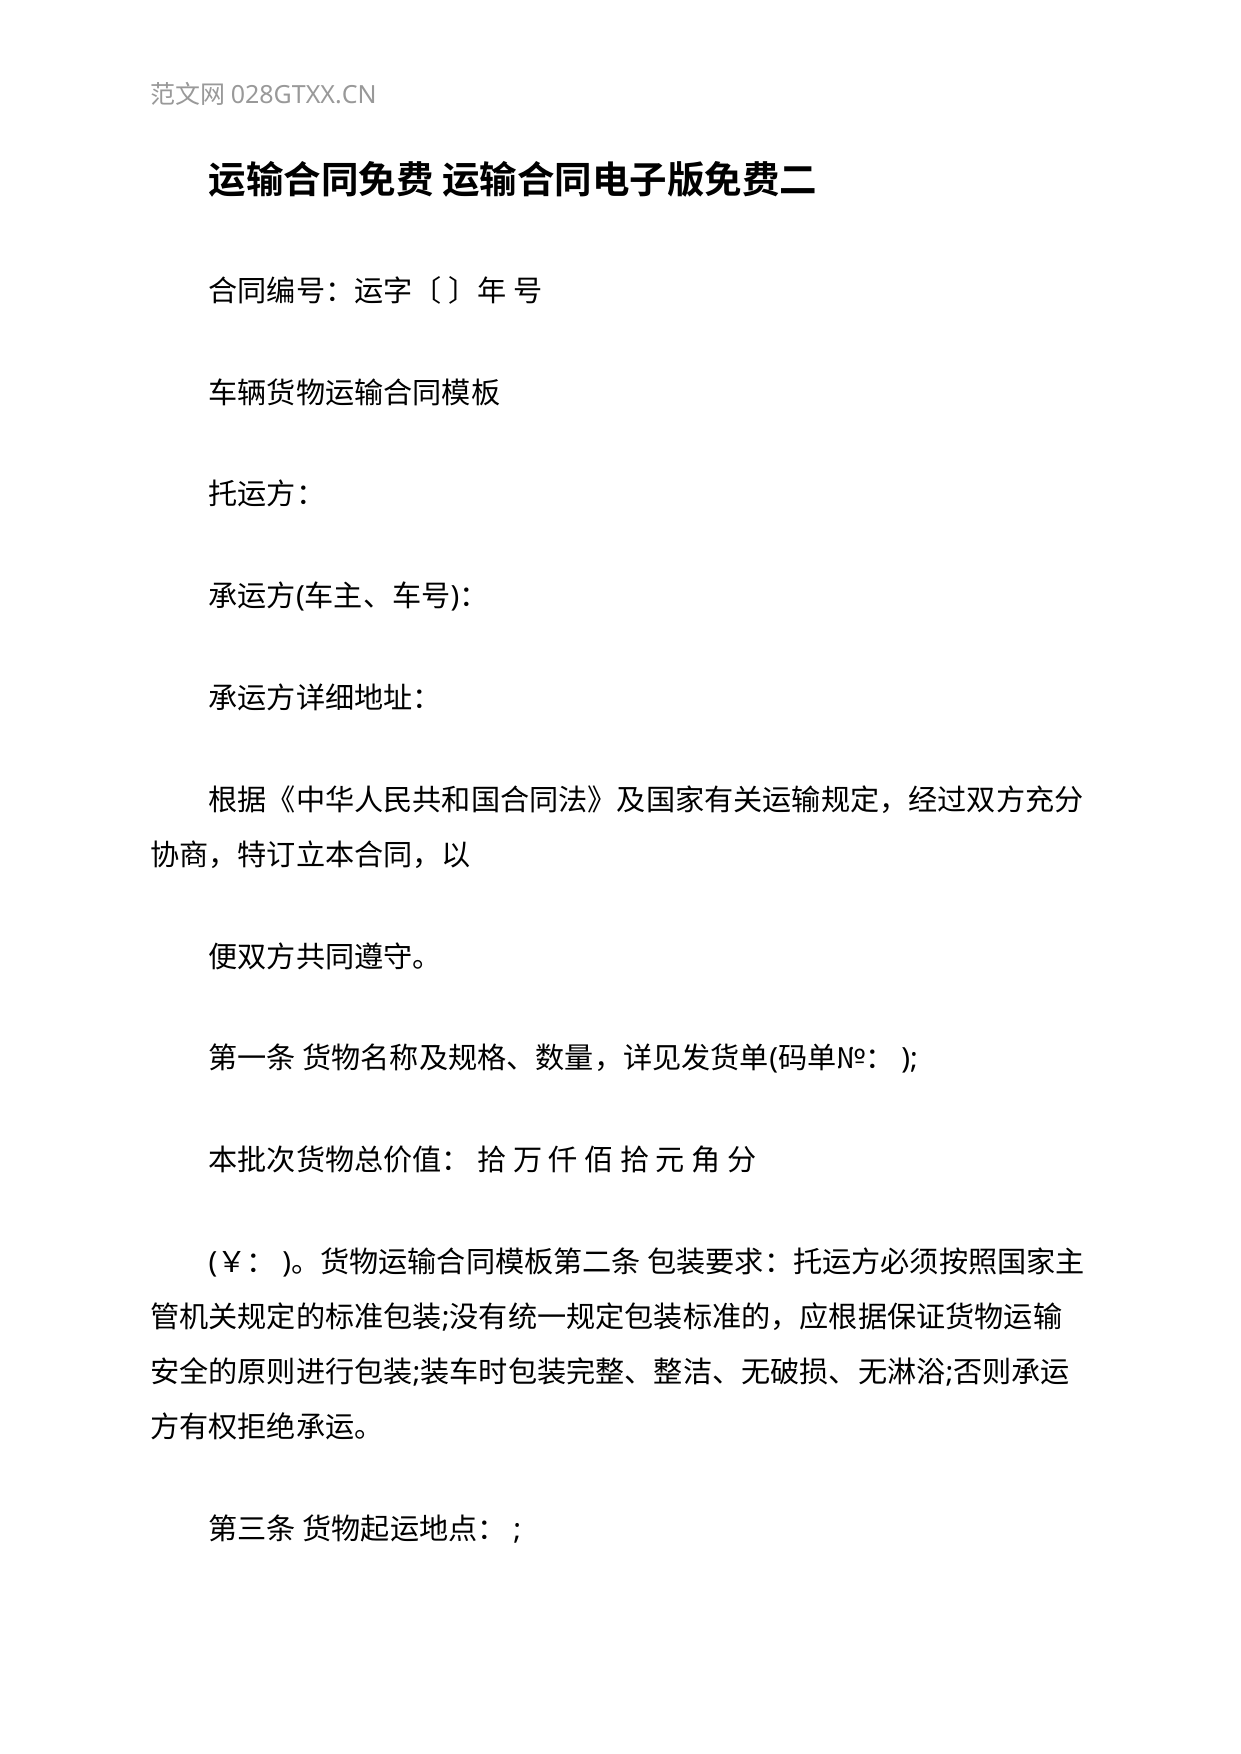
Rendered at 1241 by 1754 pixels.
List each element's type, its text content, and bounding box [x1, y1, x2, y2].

text 运输合同免费 运输合同电子版免费二 [150, 150, 1090, 204]
text 托运方： [150, 471, 1090, 513]
text (￥： )。货物运输合同模板第二条 包装要求：托运方必须按照国家主管机关规定的标准包装;没有统一规定包装标准的，应根据保证货物运输安全的原则进行包装;装车时包装完整、整洁、无破损、无淋浴;否则承运方有权拒绝承运。 [150, 1239, 1090, 1446]
text 承运方(车主、车号)： [150, 573, 1090, 615]
text 便双方共同遵守。 [150, 933, 1090, 975]
text 本批次货物总价值： 拾 万 仟 佰 拾 元 角 分 [150, 1137, 1090, 1179]
text 合同编号：运字〔 〕年 号 [150, 267, 1090, 310]
text 根据《中华人民共和国合同法》及国家有关运输规定，经过双方充分协商，特订立本合同，以 [150, 776, 1090, 874]
text 第三条 货物起运地点： ; [150, 1505, 1090, 1548]
text 承运方详细地址： [150, 675, 1090, 717]
text 第一条 货物名称及规格、数量，详见发货单(码单№： ); [150, 1035, 1090, 1077]
text 车辆货物运输合同模板 [150, 369, 1090, 411]
